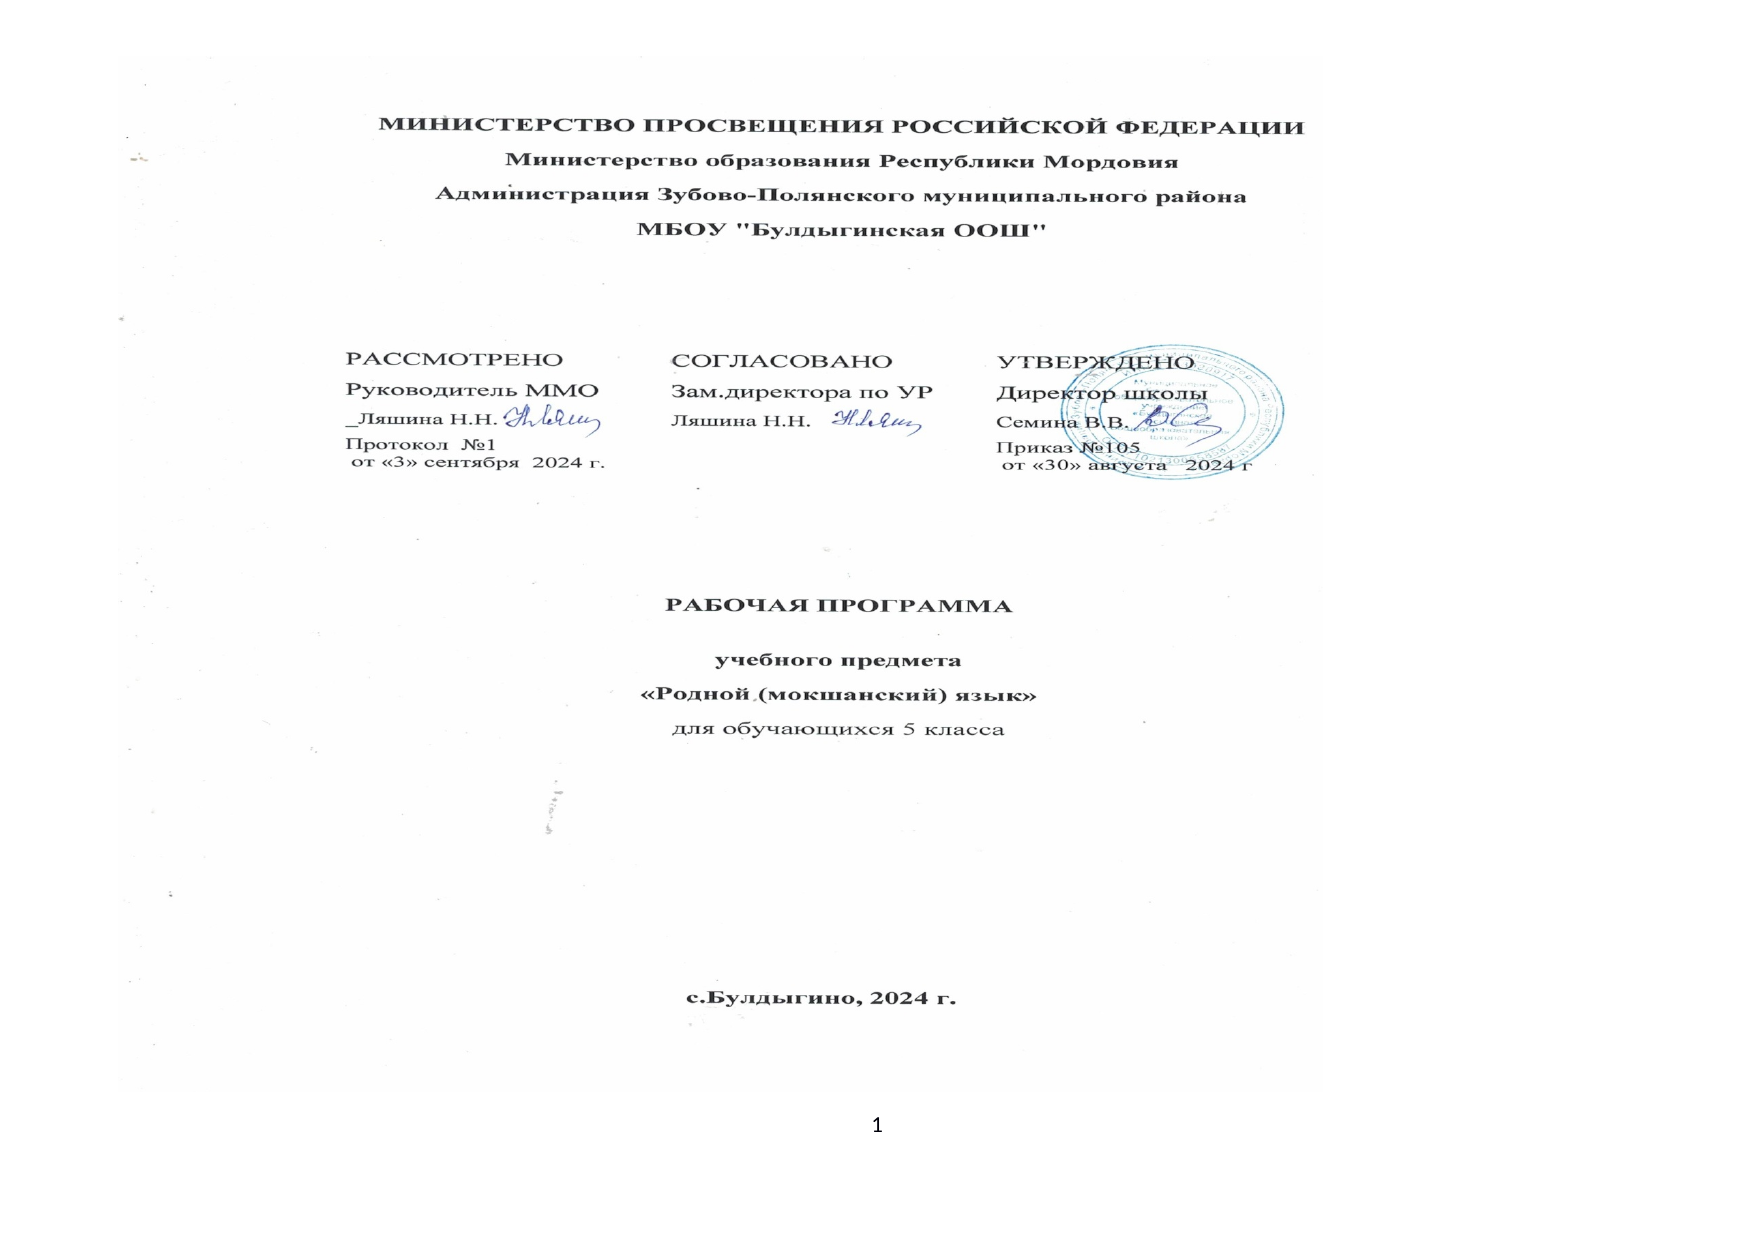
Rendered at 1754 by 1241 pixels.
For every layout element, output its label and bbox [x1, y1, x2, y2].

picture [118, 56, 1323, 1092]
